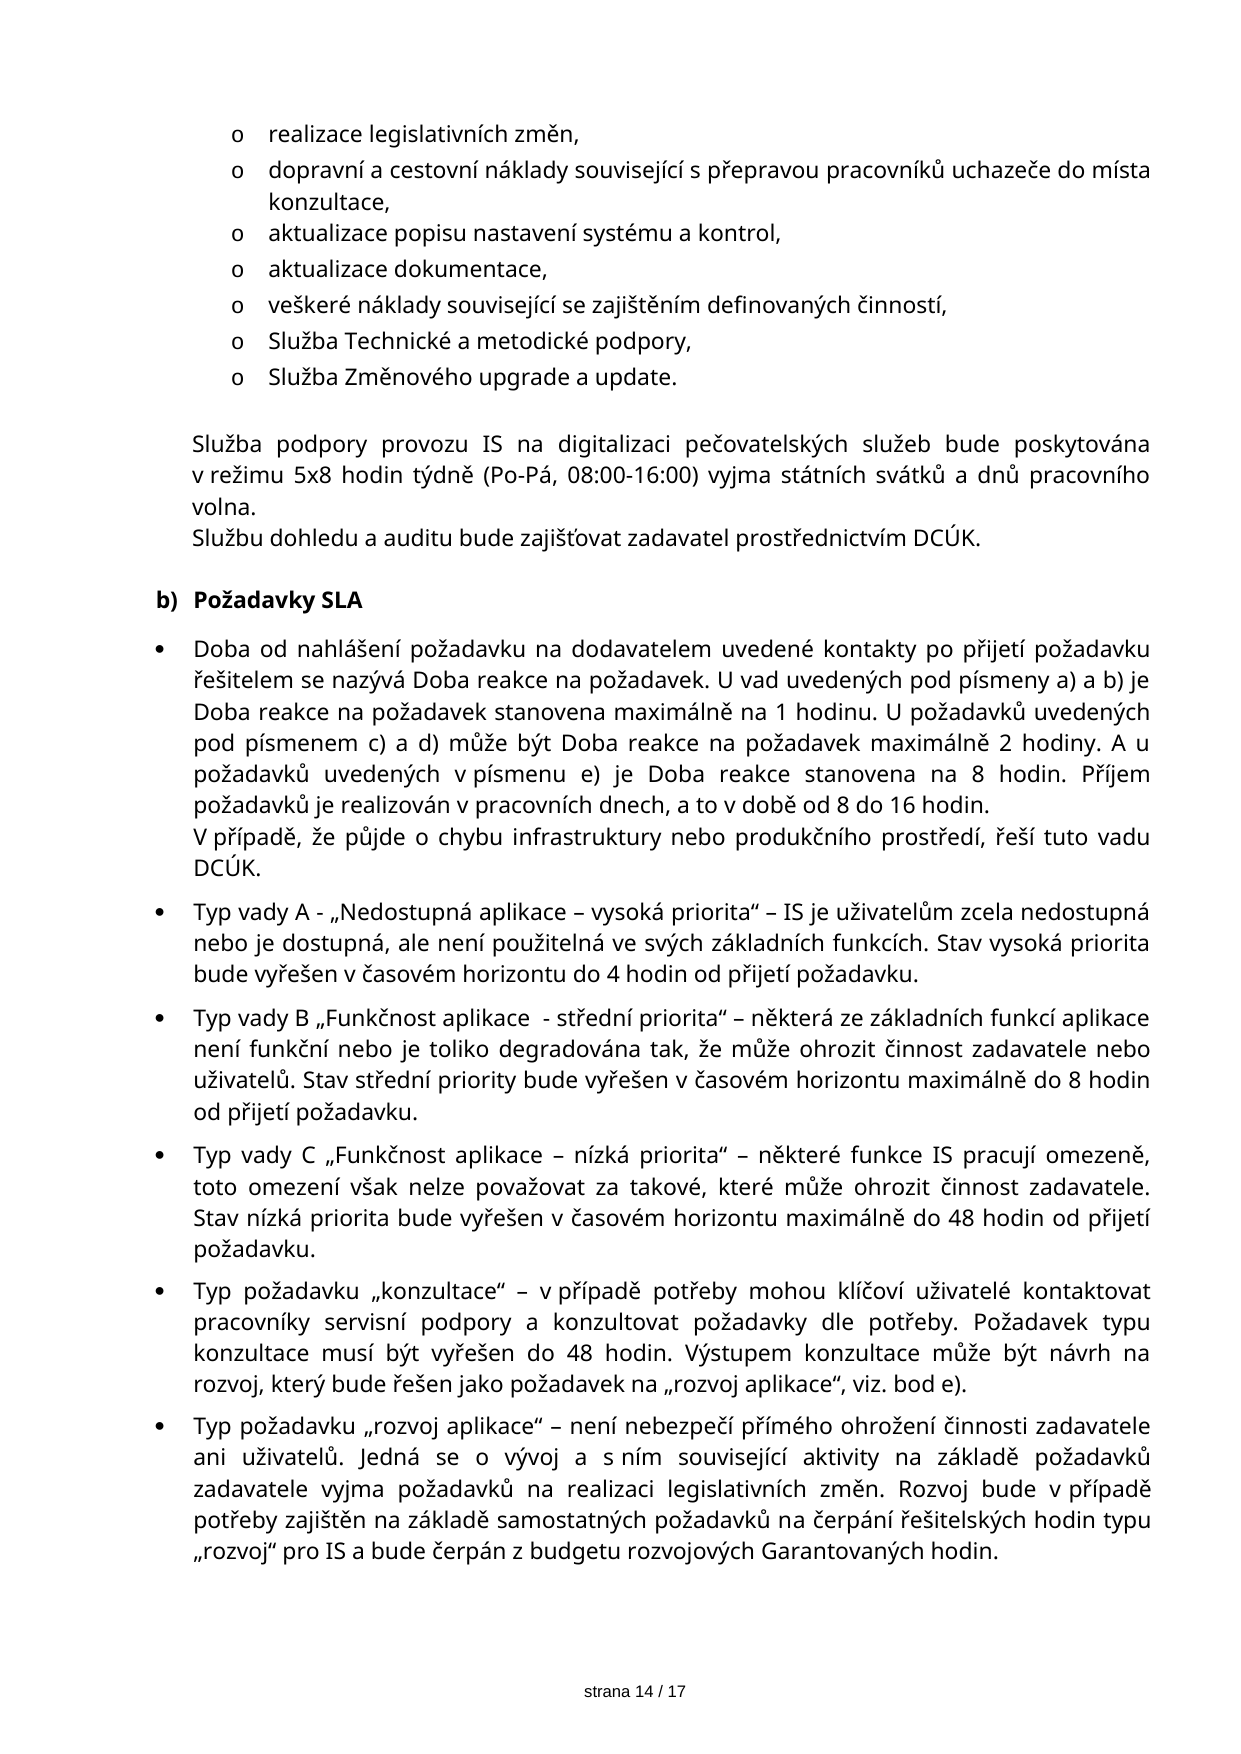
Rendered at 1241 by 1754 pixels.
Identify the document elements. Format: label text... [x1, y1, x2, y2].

list Typ vady A - „Nedostupná aplikace – vysoká priorita“ – IS je uživatelům zcela nedostupná nebo je dostupná, ale není použitelná ve svých základních funkcích. Stav vysoká priorita bude vyřešen v časovém horizontu do 4 hodin od přijetí požadavku. [156, 895, 1152, 989]
list dopravní a cestovní náklady související s přepravou pracovníků uchazeče do místa konzultace, [231, 154, 1152, 217]
list veškeré náklady související se zajištěním definovaných činností, [231, 289, 1152, 320]
list Typ požadavku „konzultace“ – v případě potřeby mohou klíčoví uživatelé kontaktovat pracovníky servisní podpory a konzultovat požadavky dle potřeby. Požadavek typu konzultace musí být vyřešen do 48 hodin. Výstupem konzultace může být návrh na rozvoj, který bude řešen jako požadavek na „rozvoj aplikace“, viz. bod e). [156, 1274, 1152, 1399]
list aktualizace popisu nastavení systému a kontrol, [231, 217, 1152, 248]
list Typ vady C „Funkčnost aplikace – nízká priorita“ – některé funkce IS pracují omezeně, toto omezení však nelze považovat za takové, které může ohrozit činnost zadavatele. Stav nízká priorita bude vyřešen v časovém horizontu maximálně do 48 hodin od přijetí požadavku. [156, 1139, 1152, 1264]
list Službu dohledu a auditu bude zajišťovat zadavatel prostřednictvím DCÚK. [192, 522, 1152, 553]
list aktualizace dokumentace, [231, 253, 1152, 284]
list Typ požadavku „rozvoj aplikace“ – není nebezpečí přímého ohrožení činnosti zadavatele ani uživatelů. Jedná se o vývoj a s ním související aktivity na základě požadavků zadavatele vyjma požadavků na realizaci legislativních změn. Rozvoj bude v případě potřeby zajištěn na základě samostatných požadavků na čerpání řešitelských hodin typu „rozvoj“ pro IS a bude čerpán z budgetu rozvojových Garantovaných hodin. [156, 1410, 1152, 1566]
list realizace legislativních změn, [231, 118, 1152, 149]
list Doba od nahlášení požadavku na dodavatelem uvedené kontakty po přijetí požadavku řešitelem se nazývá Doba reakce na požadavek. U vad uvedených pod písmeny a) a b) je Doba reakce na požadavek stanovena maximálně na 1 hodinu. U požadavků uvedených pod písmenem c) a d) může být Doba reakce na požadavek maximálně 2 hodiny. A u požadavků uvedených v písmenu e) je Doba reakce stanovena na 8 hodin. Příjem požadavků je realizován v pracovních dnech, a to v době od 8 do 16 hodin. V případě, že půjde o chybu infrastruktury nebo produkčního prostředí, řeší tuto vadu DCÚK. [156, 633, 1152, 883]
list Služba Technické a metodické podpory, [231, 325, 1152, 356]
list Typ vady B „Funkčnost aplikace - střední priorita“ – některá ze základních funkcí aplikace není funkční nebo je toliko degradována tak, že může ohrozit činnost zadavatele nebo uživatelů. Stav střední priority bude vyřešen v časovém horizontu maximálně do 8 hodin od přijetí požadavku. [156, 1002, 1152, 1127]
list Služba Změnového upgrade a update. [231, 361, 1152, 392]
list Služba podpory provozu IS na digitalizaci pečovatelských služeb bude poskytována v režimu 5x8 hodin týdně (Po-Pá, 08:00-16:00) vyjma státních svátků a dnů pracovního volna. [192, 428, 1152, 522]
list Požadavky SLA [156, 584, 1152, 616]
